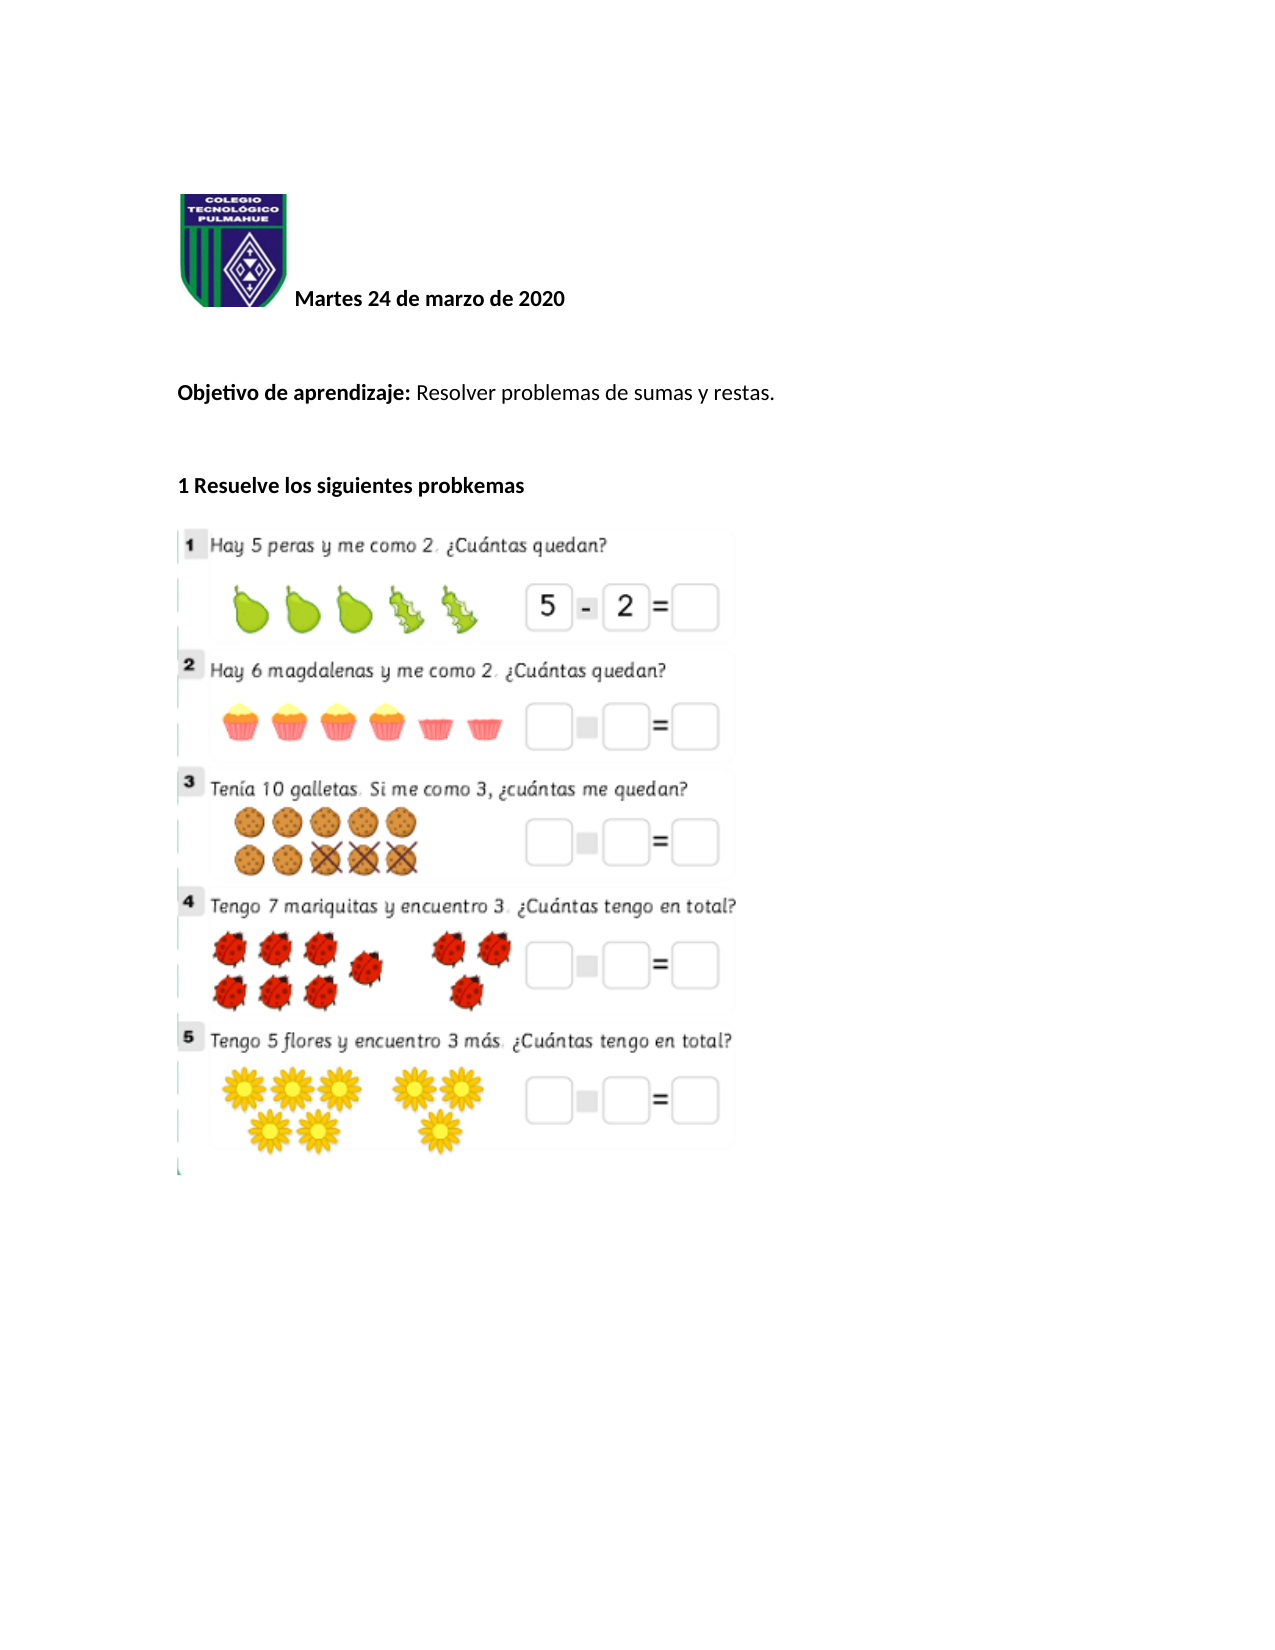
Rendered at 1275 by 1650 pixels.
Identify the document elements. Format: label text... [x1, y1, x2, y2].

text 1 Resuelve los siguientes probkemas [177, 472, 1098, 500]
picture [177, 194, 290, 307]
text Martes 24 de marzo de 2020 [177, 194, 1098, 312]
text Objetivo de aprendizaje: Resolver problemas de sumas y restas. [177, 378, 1098, 406]
